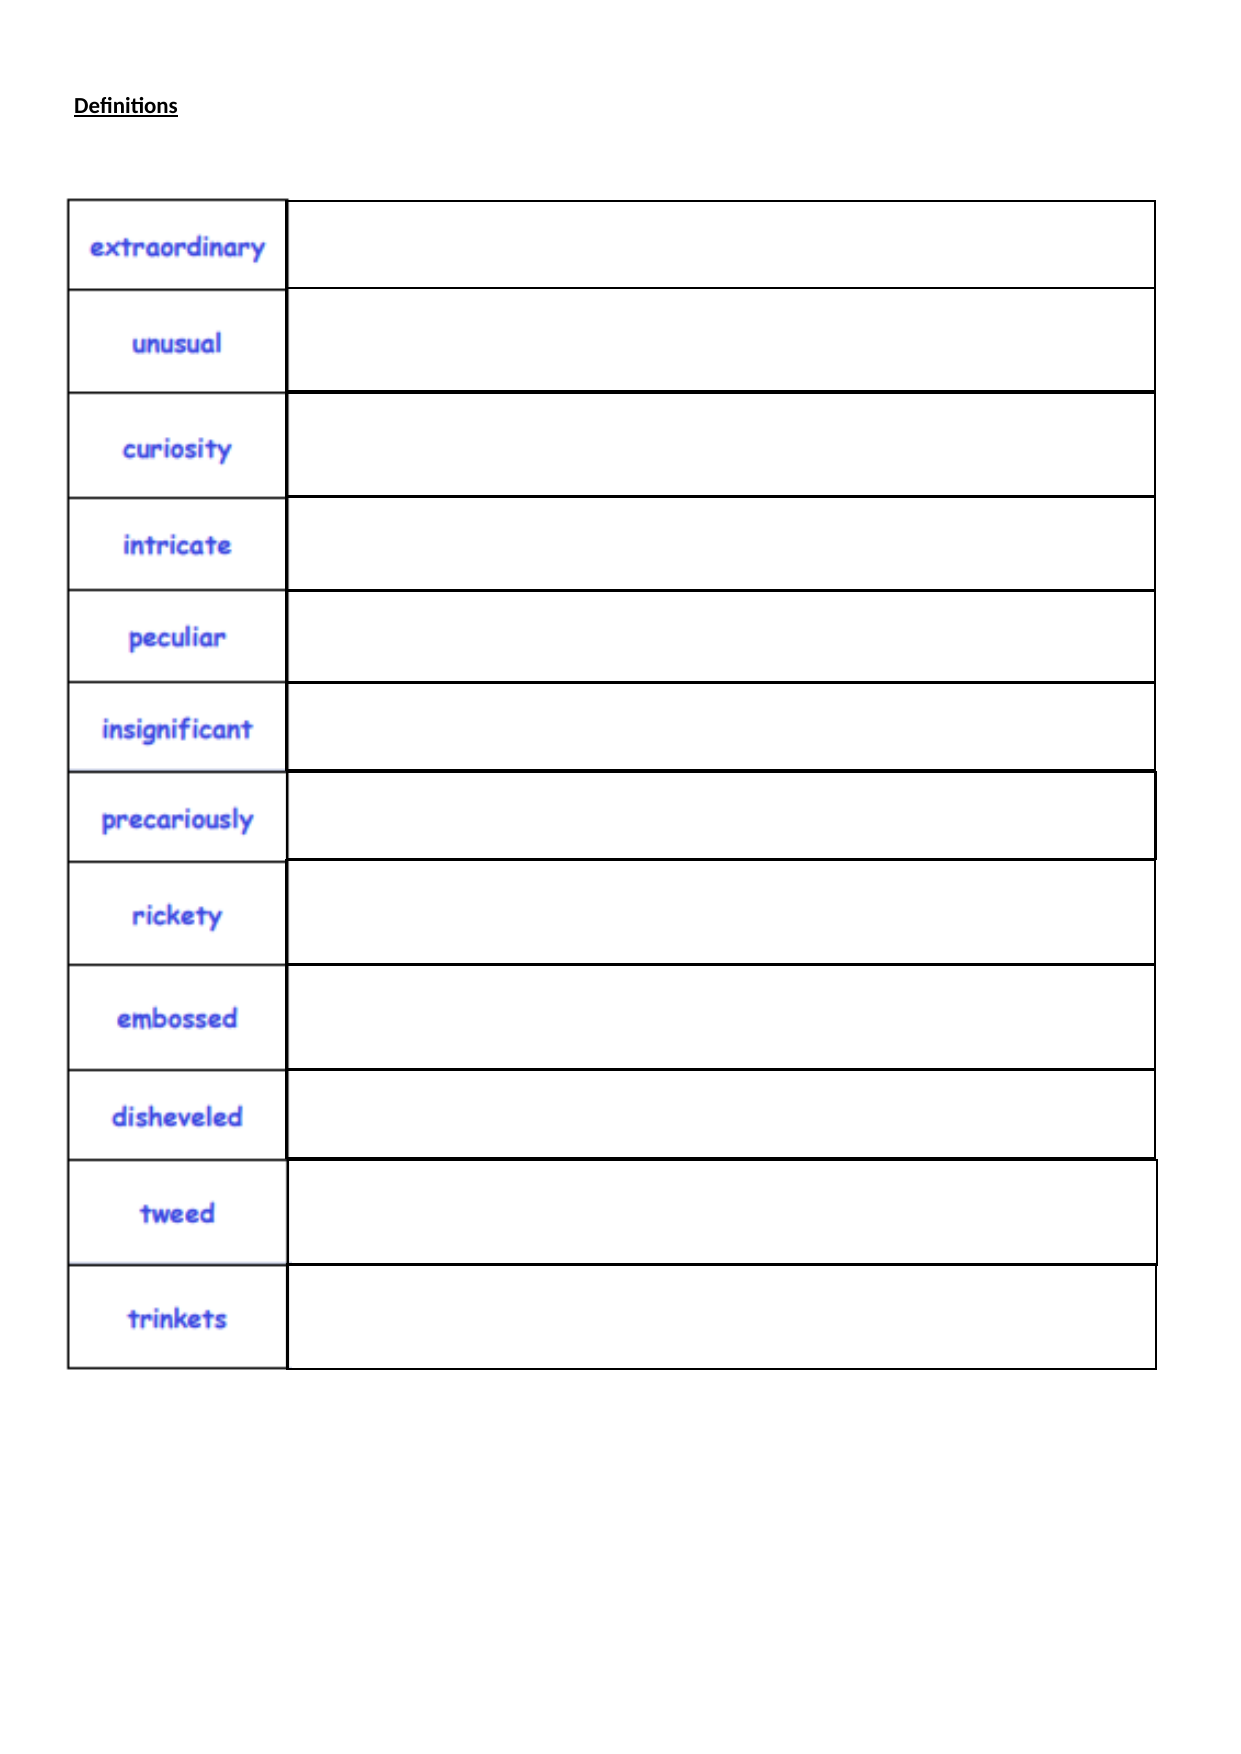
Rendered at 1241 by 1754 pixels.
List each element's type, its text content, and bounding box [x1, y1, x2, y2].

picture [287, 202, 292, 287]
picture [287, 861, 292, 963]
picture [287, 684, 292, 769]
picture [287, 394, 292, 495]
picture [59, 185, 292, 1394]
picture [288, 773, 292, 858]
text Definitions [74, 91, 1181, 119]
picture [287, 1071, 292, 1157]
picture [287, 966, 292, 1068]
picture [287, 289, 292, 390]
picture [287, 592, 292, 681]
picture [287, 498, 292, 589]
